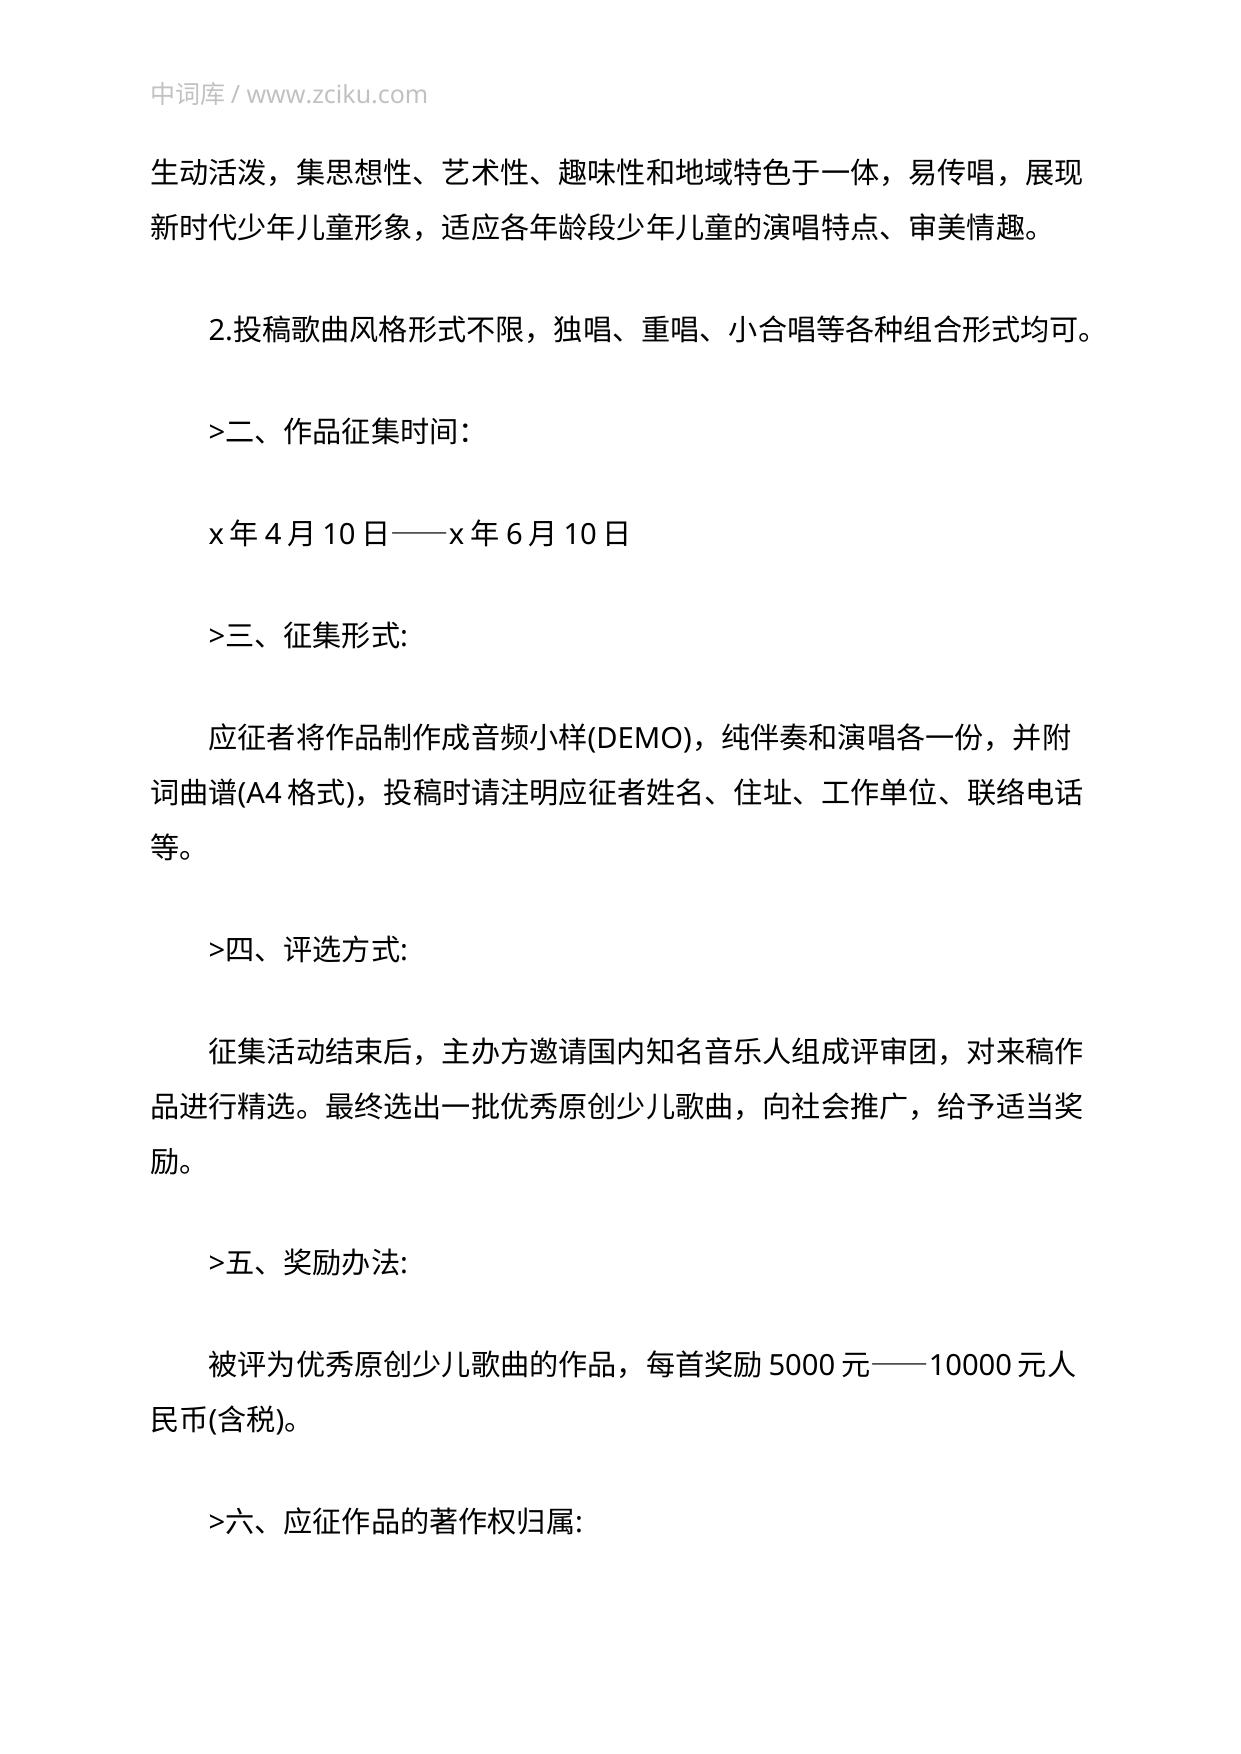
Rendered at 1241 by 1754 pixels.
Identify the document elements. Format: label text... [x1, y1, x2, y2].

text 应征者将作品制作成音频小样(DEMO)，纯伴奏和演唱各一份，并附词曲谱(A4格式)，投稿时请注明应征者姓名、住址、工作单位、联络电话等。 [150, 714, 1090, 867]
text >四、评选方式: [150, 926, 1090, 969]
text >三、征集形式: [150, 613, 1090, 655]
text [150, 150, 1090, 247]
text >五、奖励办法: [150, 1240, 1090, 1282]
text x年4月10日——x年 6月10日 [150, 511, 1090, 553]
text 被评为优秀原创少儿歌曲的作品，每首奖励5000元——10000元人民币(含税)。 [150, 1342, 1090, 1439]
text 2.投稿歌曲风格形式不限，独唱、重唱、小合唱等各种组合形式均可。 [150, 307, 1090, 349]
text 征集活动结束后，主办方邀请国内知名音乐人组成评审团，对来稿作品进行精选。最终选出一批优秀原创少儿歌曲，向社会推广，给予适当奖励。 [150, 1028, 1090, 1180]
text >二、作品征集时间： [150, 409, 1090, 451]
text >六、应征作品的著作权归属: [150, 1499, 1090, 1541]
